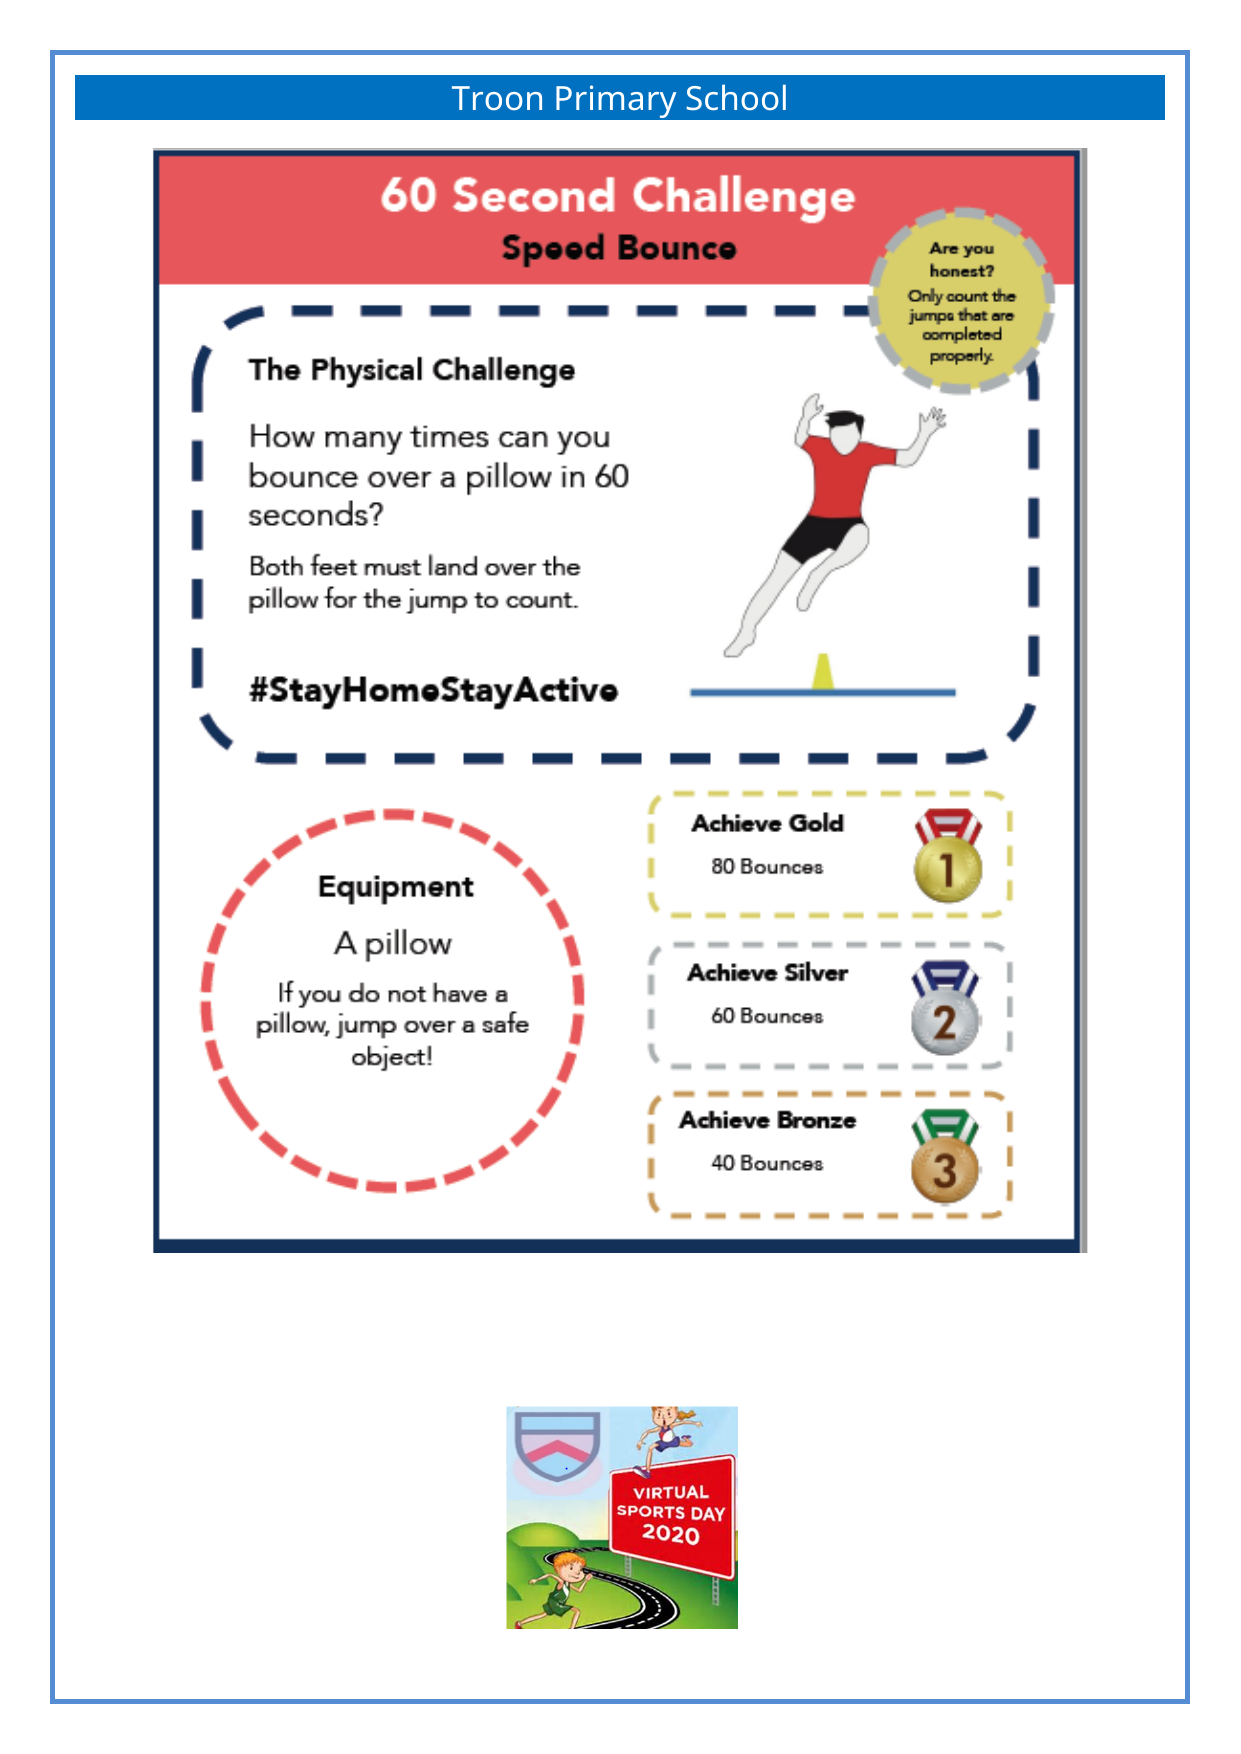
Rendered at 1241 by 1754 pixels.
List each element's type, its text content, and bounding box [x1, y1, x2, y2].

text Troon Primary School [75, 75, 1165, 120]
picture [152, 148, 1088, 1253]
picture [497, 1401, 743, 1636]
